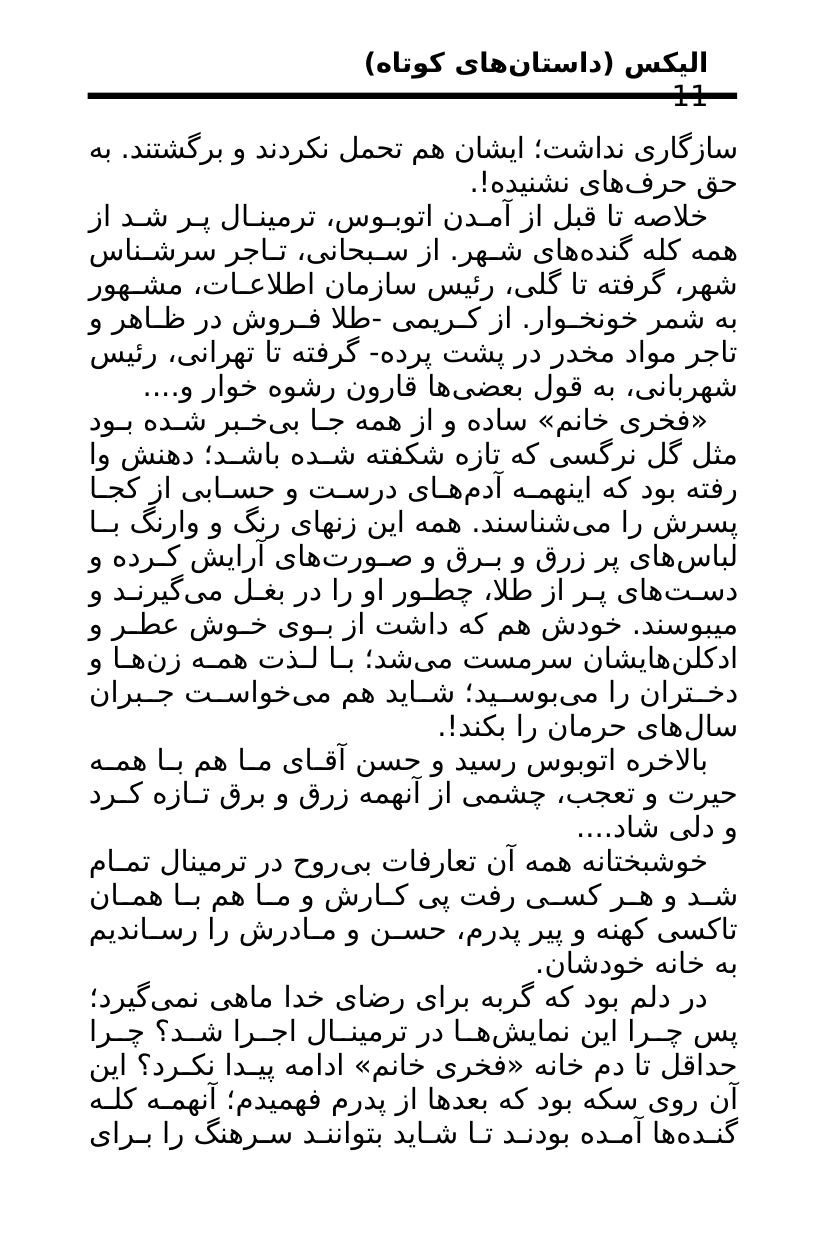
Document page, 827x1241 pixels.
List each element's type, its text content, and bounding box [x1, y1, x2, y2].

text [89, 981, 738, 1150]
text بالاخره اتوبوس رسید و حسن آقای ما هم با همه حیرت و تعجب، چشمی از آنهمه زرق و برق تازه کرد و دلی شاد.... [89, 743, 738, 845]
text خلاصه تا قبل از آمدن اتوبوس، ترمینال پر شد از همه کله گنده‌های شهر. از سبحانی، تاجر سرشناس شهر، گرفته تا گلی، رئیس سازمان اطلاعات، مشهور به شمر خونخوار. از کریمی -طلا فروش در ظاهر و تاجر مواد مخدر در پشت پرده- گرفته تا تهرانی، رئیس شهربانی، به قول بعضی‌ها قارون رشوه خوار و.... [89, 199, 738, 403]
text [89, 132, 738, 199]
text خوشبختانه همه آن تعارفات بی‌روح در ترمینال تمام شد و هر کسی رفت پی کارش و ما هم با همان تاکسی کهنه و پیر پدرم، حسن و مادرش را رساندیم به خانه خودشان. [89, 845, 738, 981]
text «فخری خانم» ساده و از همه جا بی‌خبر شده بود مثل گل نرگسی که تازه شکفته شده باشد؛ دهنش وا رفته بود که اینهمه آدم‌های درست و حسابی از کجا پسرش را می‌شناسند. همه این زنهای رنگ و وارنگ با لباس‌های پر زرق و برق و صورت‌های آرایش کرده و دست‌های پر از طلا، چطور او را در بغل می‌گیرند و میبوسند. خودش هم که داشت از بوی خوش عطر و ادکلن‌هایشان سرمست می‌شد؛ با لذت همه زن‌ها و دختران را می‌بوسید؛ شاید هم می‌خواست جبران سال‌های حرمان را بکند!. [89, 403, 738, 743]
